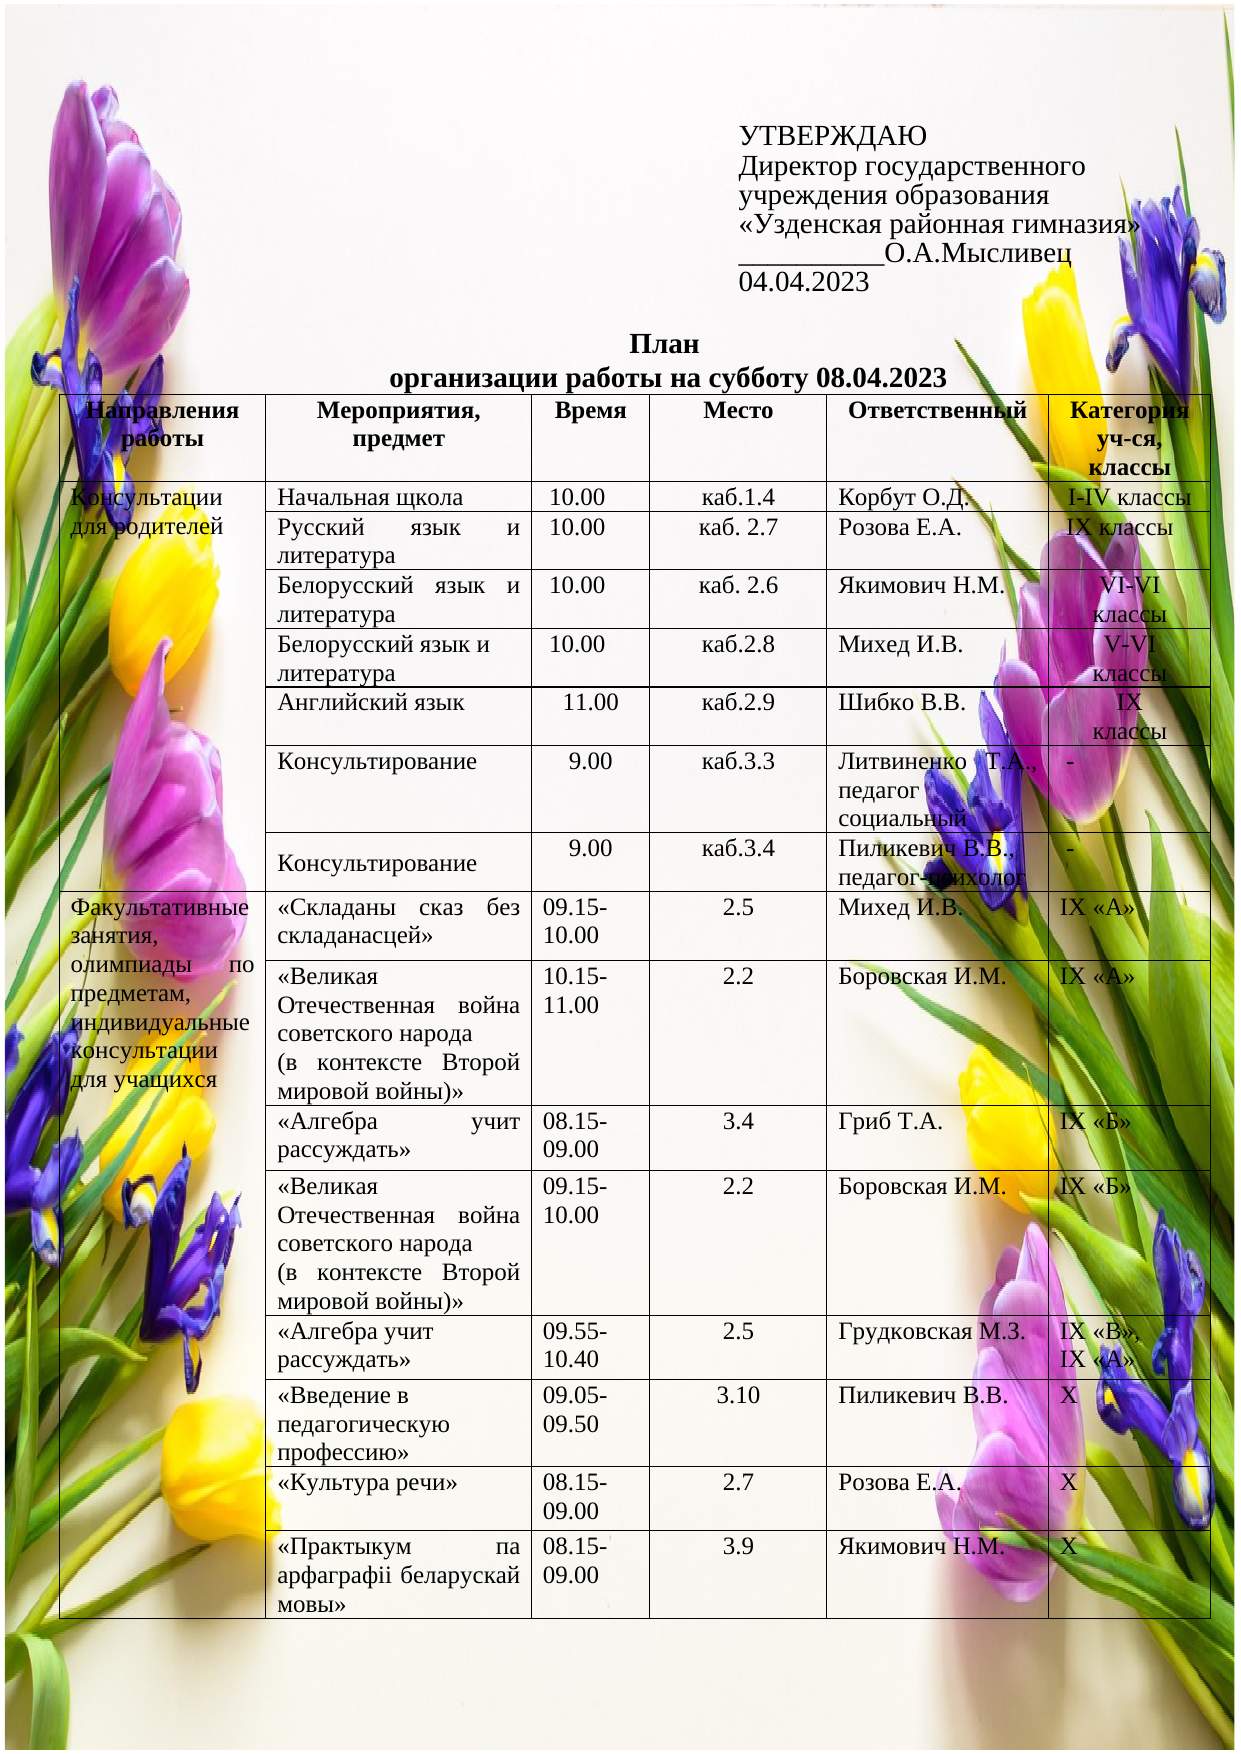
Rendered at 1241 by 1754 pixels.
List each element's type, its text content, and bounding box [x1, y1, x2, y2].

table_cell Белорусский язык и литература [266, 629, 531, 686]
table_cell 9.00 [532, 746, 649, 832]
table_cell IX «А» [1049, 961, 1210, 1105]
table_header Ответственный [827, 395, 1048, 481]
table_cell 2.2 [650, 961, 826, 1105]
table_header Время [532, 395, 649, 481]
table_cell Шибко В.В. [827, 688, 1048, 745]
table_cell Корбут О.Д. [827, 482, 1048, 511]
table_cell Литвиненко Т.А., педагог социальный [827, 746, 1048, 832]
table_cell - [1049, 746, 1210, 832]
table_cell Розова Е.А. [827, 1467, 1048, 1530]
picture [4, 4, 1235, 1750]
table_header Мероприятия, предмет [266, 395, 531, 481]
text Директор государственного [177, 152, 1152, 181]
table_header Направления работы [60, 395, 265, 481]
table_cell 2.5 [650, 892, 826, 960]
table_cell 10.00 [532, 629, 649, 686]
table_cell «Практыкум па арфаграфіі беларускай мовы» [266, 1531, 531, 1617]
table_cell Якимович Н.М. [827, 1531, 1048, 1617]
table_cell «Введение в педагогическую профессию» [266, 1380, 531, 1466]
table_cell Консультирование [266, 833, 531, 891]
table_cell «Алгебра учит рассуждать» [266, 1106, 531, 1170]
table_cell Х [1049, 1531, 1210, 1617]
table_cell 10.00 [532, 570, 649, 628]
table_cell «Культура речи» [266, 1467, 531, 1530]
table_cell IX классы [1049, 512, 1210, 569]
table_cell Розова Е.А. [827, 512, 1048, 569]
table_cell 2.7 [650, 1467, 826, 1530]
table_cell каб. 2.6 [650, 570, 826, 628]
table_cell Консультации для родителей [60, 482, 265, 891]
table_cell 09.05-09.50 [532, 1380, 649, 1466]
table_cell Боровская И.М. [827, 961, 1048, 1105]
table_cell IX «Б» [1049, 1171, 1210, 1315]
table_cell Грудковская М.З. [827, 1316, 1048, 1379]
table_cell Русский язык и литература [266, 512, 531, 569]
table_cell 10.15-11.00 [532, 961, 649, 1105]
table_cell 3.9 [650, 1531, 826, 1617]
text организации работы на субботу 08.04.2023 [177, 360, 1152, 394]
table_cell IX «В», IX «А» [1049, 1316, 1210, 1379]
table_cell Начальная щкола [266, 482, 531, 511]
table_cell 3.4 [650, 1106, 826, 1170]
table_cell Якимович Н.М. [827, 570, 1048, 628]
table_cell «Складаны сказ без складанасцей» [266, 892, 531, 960]
table_cell Пиликевич В.В. [827, 1380, 1048, 1466]
table_cell X [1049, 1380, 1210, 1466]
table_cell каб.3.4 [650, 833, 826, 891]
table_cell каб. 2.7 [650, 512, 826, 569]
table_cell Английский язык [266, 688, 531, 745]
table_cell I-IV классы [1049, 482, 1210, 511]
table_cell Михед И.В. [827, 629, 1048, 686]
table_cell Гриб Т.А. [827, 1106, 1048, 1170]
table_cell IX «А» [1049, 892, 1210, 960]
table_cell 3.10 [650, 1380, 826, 1466]
table_cell 10.00 [532, 482, 649, 511]
text __________О.А.Мысливец [177, 239, 1152, 268]
table_cell «Великая Отечественная война советского народа (в контексте Второй мировой войны)» [266, 961, 531, 1105]
table_cell 09.15-10.00 [532, 1171, 649, 1315]
table_cell 08.15-09.00 [532, 1531, 649, 1617]
table_cell - [1049, 833, 1210, 891]
table_cell Михед И.В. [827, 892, 1048, 960]
table_cell каб.2.9 [650, 688, 826, 745]
table_cell Боровская И.М. [827, 1171, 1048, 1315]
table_cell каб.3.3 [650, 746, 826, 832]
table_cell 09.15-10.00 [532, 892, 649, 960]
text учреждения образования [177, 181, 1152, 210]
table_cell Факультативные занятия, олимпиады по предметам, индивидуальные консультации для учащихся [60, 892, 265, 1617]
table_cell Белорусский язык и литература [266, 570, 531, 628]
table_header Категория уч-ся, классы [1049, 395, 1210, 481]
text «Узденская районная гимназия» [177, 210, 1152, 239]
text План [177, 327, 1152, 360]
table_cell IX классы [1049, 688, 1210, 745]
table_cell каб.2.8 [650, 629, 826, 686]
table_cell Консультирование [266, 746, 531, 832]
table_cell X [1049, 1467, 1210, 1530]
table_cell 10.00 [532, 512, 649, 569]
table_cell 9.00 [532, 833, 649, 891]
table_cell 11.00 [532, 688, 649, 745]
table_cell 2.2 [650, 1171, 826, 1315]
table_cell VI-VI классы [1049, 570, 1210, 628]
table_cell IX «Б» [1049, 1106, 1210, 1170]
table_cell каб.1.4 [650, 482, 826, 511]
table_header Место [650, 395, 826, 481]
table_cell V-VI классы [1049, 629, 1210, 686]
text УТВЕРЖДАЮ [177, 118, 1152, 152]
table_cell 2.5 [650, 1316, 826, 1379]
table_cell 08.15-09.00 [532, 1467, 649, 1530]
table_cell 09.55-10.40 [532, 1316, 649, 1379]
table_cell «Великая Отечественная война советского народа (в контексте Второй мировой войны)» [266, 1171, 531, 1315]
table_cell Пиликевич В.В., педагог-психолог [827, 833, 1048, 891]
table_cell «Алгебра учит рассуждать» [266, 1316, 531, 1379]
text 04.04.2023 [177, 268, 1152, 297]
table_cell 08.15-09.00 [532, 1106, 649, 1170]
